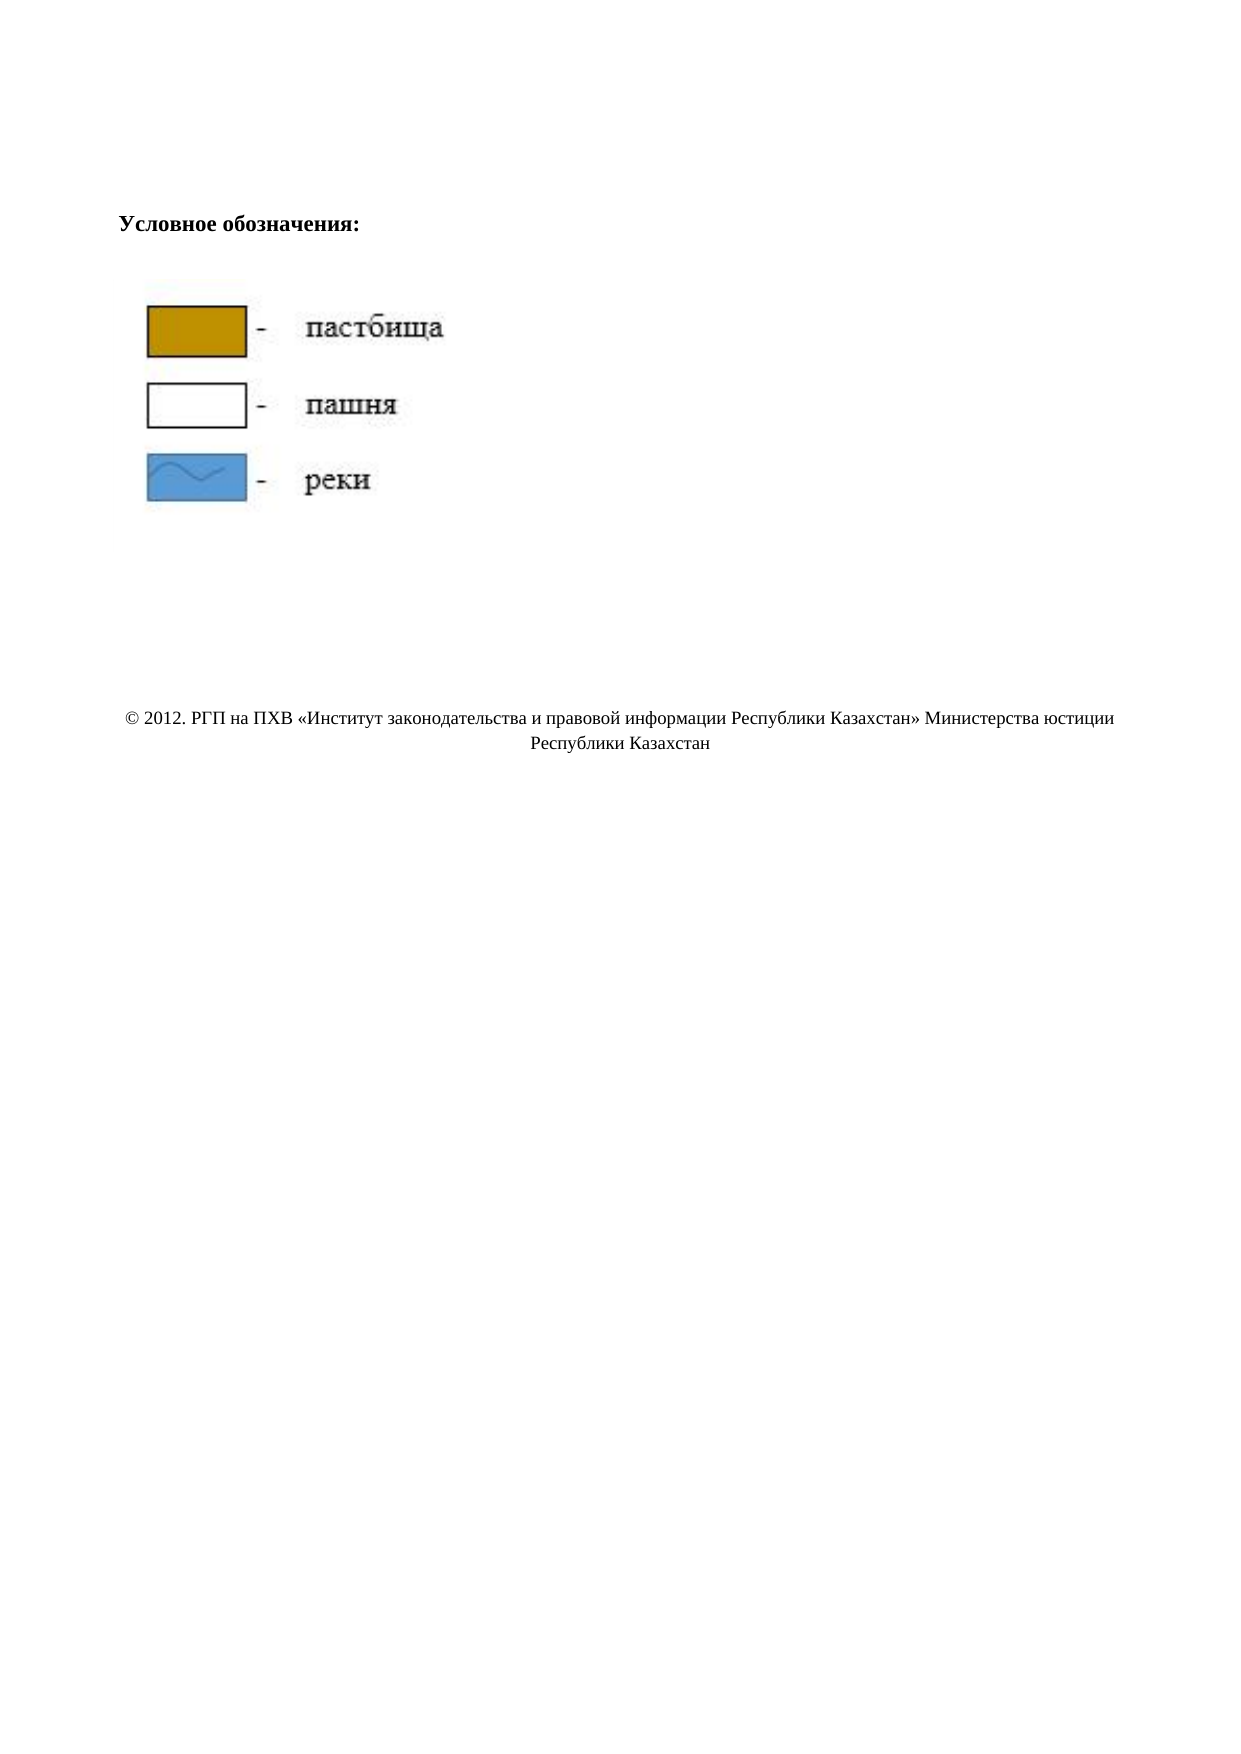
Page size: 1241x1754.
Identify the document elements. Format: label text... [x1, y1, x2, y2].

text © 2012. РГП на ПХВ «Институт законодательства и правовой информации Республики Казахстан» Министерства юстиции Республики Казахстан [112, 707, 1128, 753]
picture [112, 279, 728, 552]
text Условное обозначения: [112, 210, 1128, 237]
